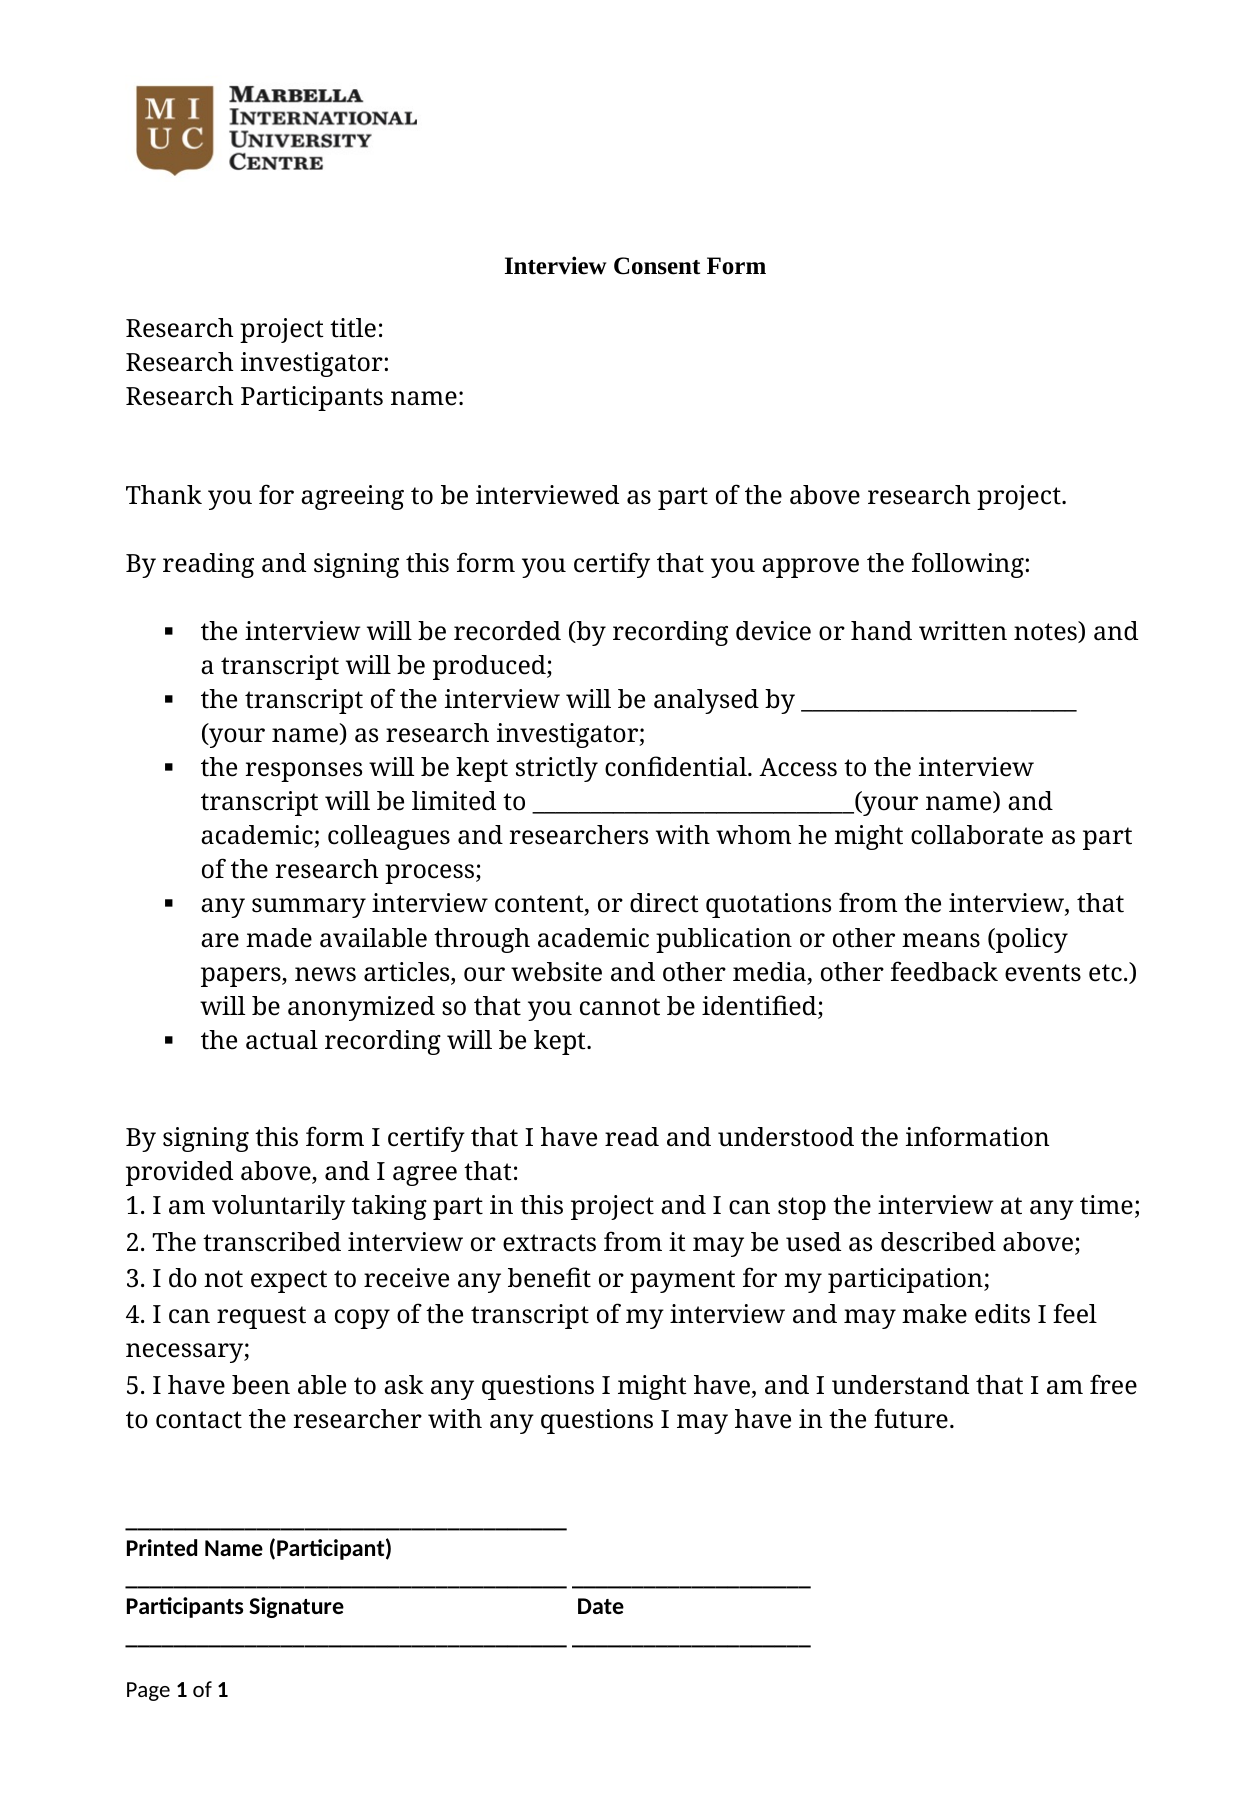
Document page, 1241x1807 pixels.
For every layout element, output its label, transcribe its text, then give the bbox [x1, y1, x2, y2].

list the transcript of the interview will be analysed by ________________________ (your name) as research investigator; [163, 682, 1145, 750]
text 4. I can request a copy of the transcript of my interview and may make edits I feel necessary; [125, 1297, 1145, 1365]
text Printed Name (Participant) [125, 1533, 1145, 1562]
text 5. I have been able to ask any questions I might have, and I understand that I am free to contact the researcher with any questions I may have in the future. [125, 1367, 1145, 1436]
text By reading and signing this form you certify that you approve the following: [125, 546, 1145, 579]
text 2. The transcribed interview or extracts from it may be used as described above; [125, 1224, 1145, 1258]
text 1. I am voluntarily taking part in this project and I can stop the interview at any time; [125, 1188, 1145, 1222]
list any summary interview content, or direct quotations from the interview, that are made available through academic publication or other means (policy papers, news articles, our website and other media, other feedback events etc.) will be anonymized so that you cannot be identified; [163, 886, 1145, 1022]
text 3. I do not expect to receive any benefit or payment for my participation; [125, 1261, 1145, 1295]
text _____________________________________ ____________________ [125, 1562, 1145, 1591]
text Research project title: [125, 311, 1145, 345]
text _____________________________________ [125, 1504, 1145, 1533]
picture [125, 75, 428, 182]
list the responses will be kept strictly confidential. Access to the interview transcript will be limited to ____________________________(your name) and academic; colleagues and researchers with whom he might collaborate as part of the research process; [163, 750, 1145, 886]
list the actual recording will be kept. [163, 1022, 1145, 1056]
text Research Participants name: [125, 379, 1145, 413]
text Research investigator: [125, 345, 1145, 379]
text Thank you for agreeing to be interviewed as part of the above research project. [125, 477, 1145, 511]
list the interview will be recorded (by recording device or hand written notes) and a transcript will be produced; [163, 614, 1145, 682]
text Participants Signature Date [125, 1591, 1145, 1621]
text By signing this form I certify that I have read and understood the information provided above, and I agree that: [125, 1120, 1145, 1188]
text _____________________________________ ____________________ [125, 1621, 1145, 1650]
text Interview Consent Form [125, 251, 1145, 280]
